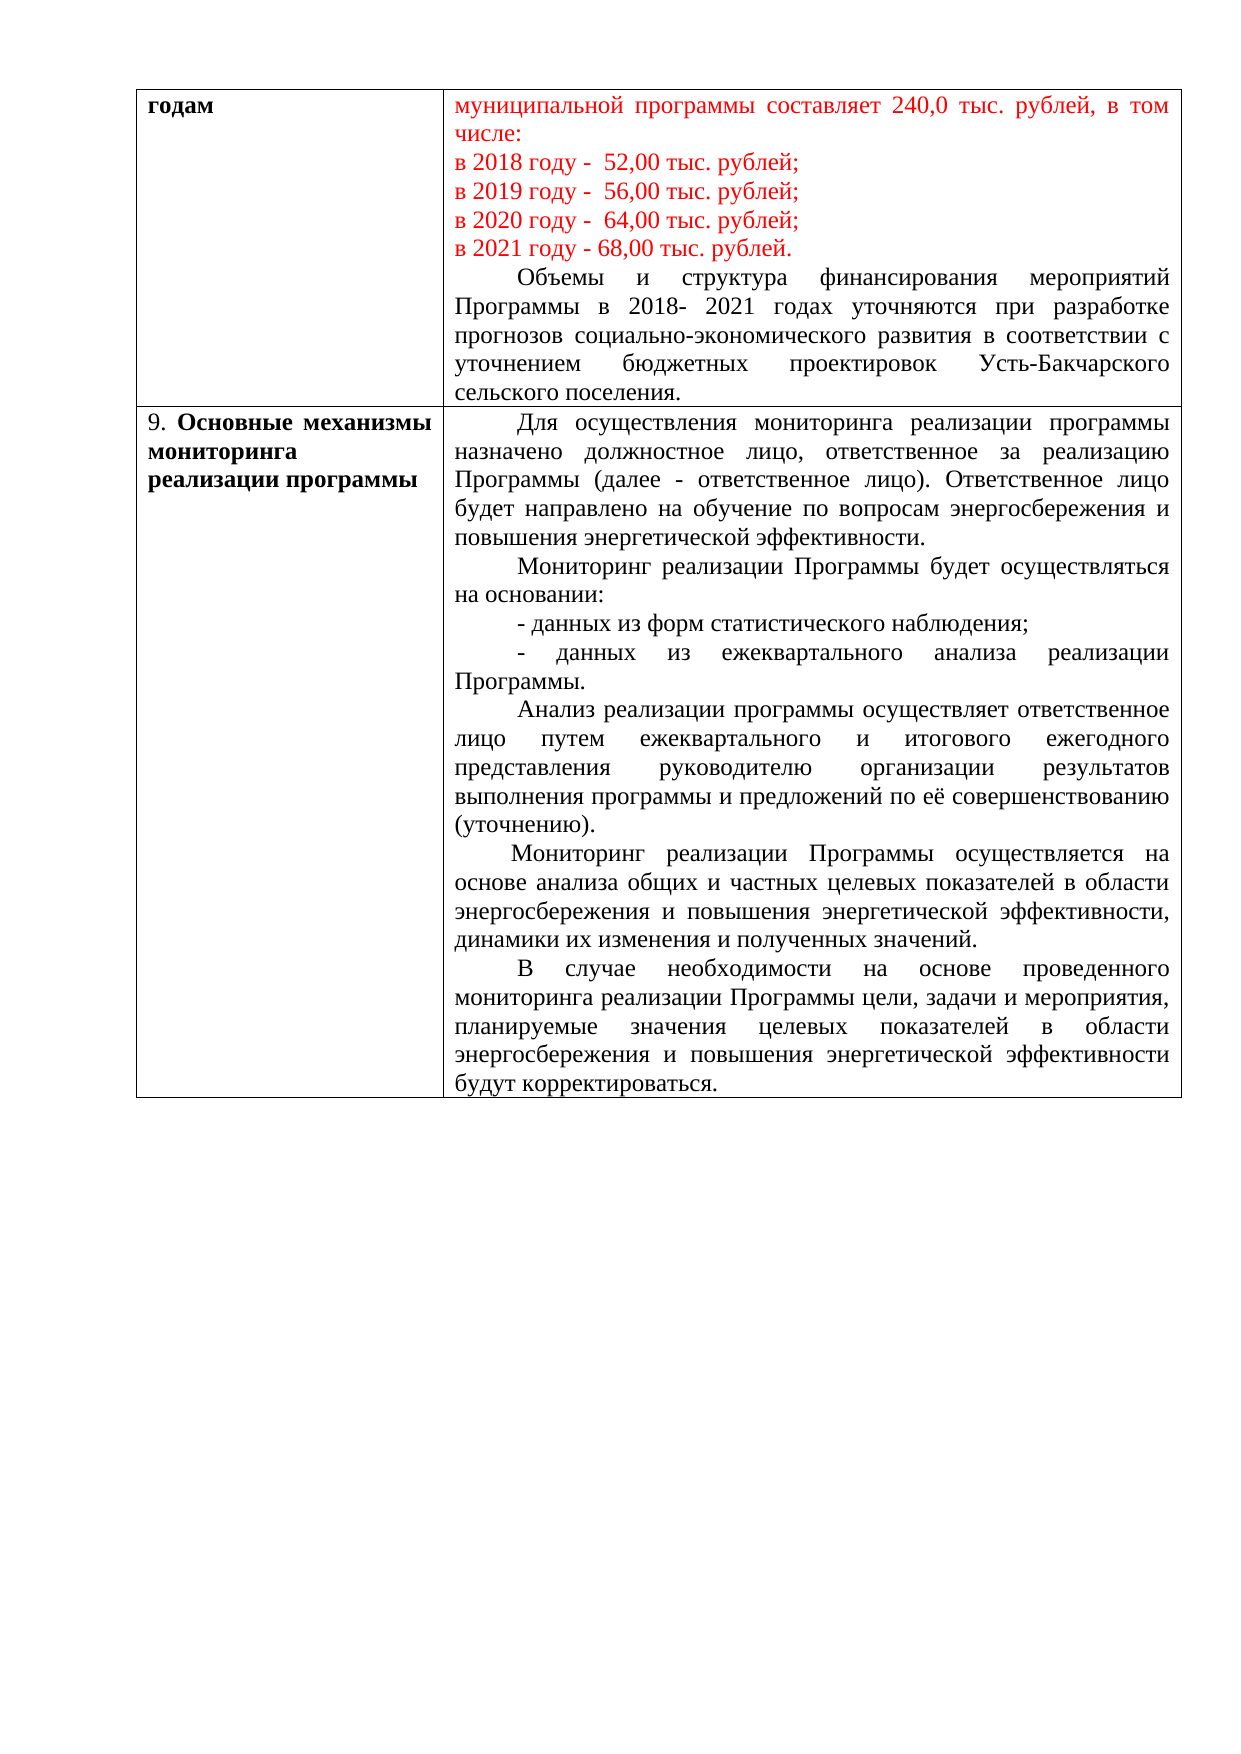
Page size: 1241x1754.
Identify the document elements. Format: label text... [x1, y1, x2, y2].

table_cell 9. Основные механизмы мониторинга реализации программы [137, 407, 443, 1097]
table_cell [444, 90, 1181, 406]
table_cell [137, 90, 443, 406]
table_cell Для осуществления мониторинга реализации программы назначено должностное лицо, ответственное за реализацию Программы (далее - ответственное лицо). Ответственное лицо будет направлено на обучение по вопросам энергосбережения и повышения энергетической эффективности. Мониторинг реализации Программы будет осуществляться на основании: - данных из форм статистического наблюдения; - данных из ежеквартального анализа реализации Программы. Анализ реализации программы осуществляет ответственное лицо путем ежеквартального и итогового ежегодного представления руководителю организации результатов выполнения программы и предложений по её совершенствованию (уточнению). Мониторинг реализации Программы осуществляется на основе анализа общих и частных целевых показателей в области энергосбережения и повышения энергетической эффективности, динамики их изменения и полученных значений. В случае необходимости на основе проведенного мониторинга реализации Программы цели, задачи и мероприятия, планируемые значения целевых показателей в области энергосбережения и повышения энергетической эффективности будут корректироваться. [444, 407, 1181, 1097]
